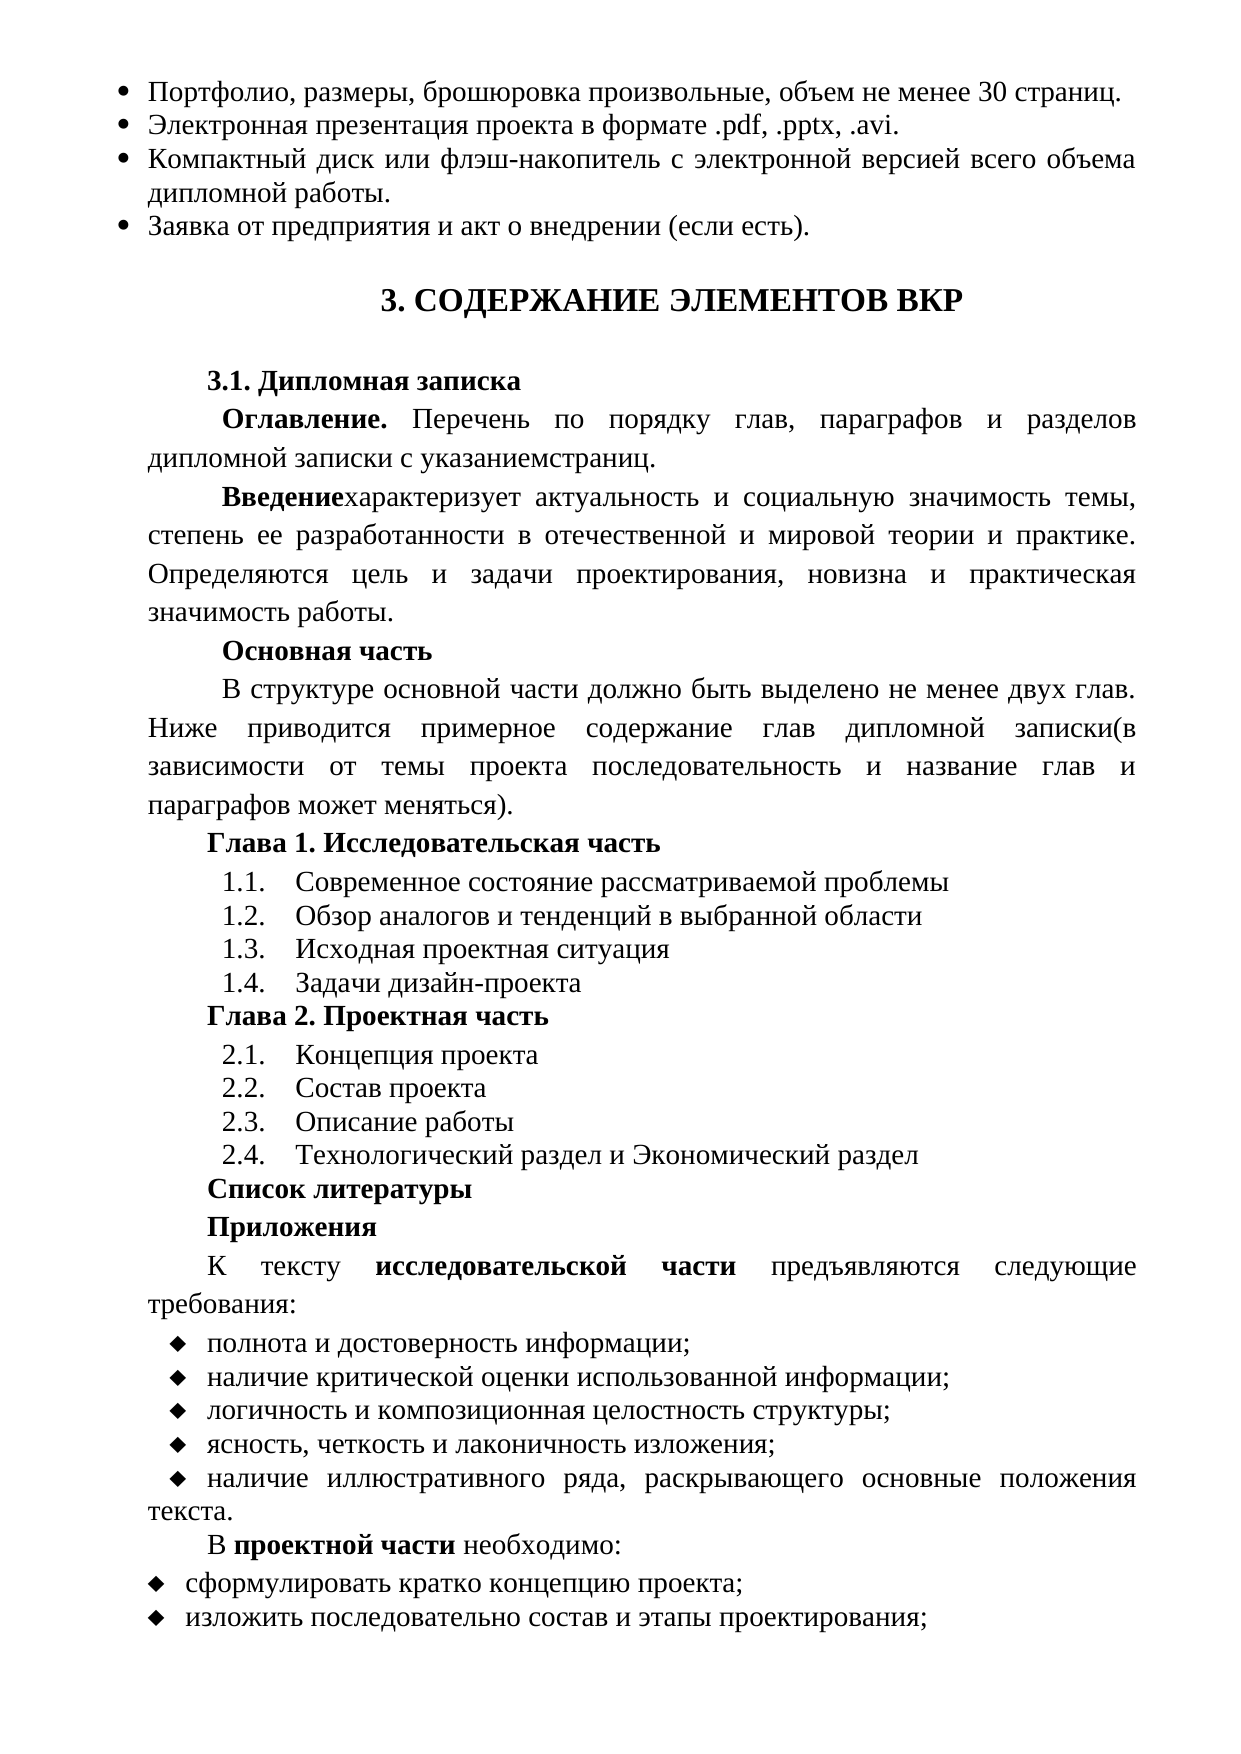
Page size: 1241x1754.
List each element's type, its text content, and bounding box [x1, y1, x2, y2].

text В проектной части необходимо: [148, 1527, 1137, 1561]
list Компактный диск или флэш-накопитель с электронной версией всего объема дипломной работы. [118, 141, 1137, 208]
list Состав проекта [148, 1070, 1137, 1104]
list Технологический раздел и Экономический раздел [148, 1137, 1137, 1171]
text Список литературы [148, 1171, 1137, 1204]
text Введениехарактеризует актуальность и социальную значимость темы, степень ее разработанности в отечественной и мировой теории и практике. Определяются цель и задачи проектирования, новизна и практическая значимость работы. [148, 479, 1137, 628]
text Оглавление. Перечень по порядку глав, параграфов и разделов дипломной записки с указаниемстраниц. [148, 402, 1137, 474]
text Приложения [148, 1209, 1137, 1243]
list сформулировать кратко концепцию проекта; [148, 1566, 1137, 1599]
list Концепция проекта [148, 1037, 1137, 1070]
list наличие критической оценки использованной информации; [148, 1359, 1137, 1392]
text К тексту исследовательской части предъявляются следующие требования: [148, 1248, 1137, 1320]
list ясность, четкость и лаконичность изложения; [148, 1426, 1137, 1460]
text В структуре основной части должно быть выделено не менее двух глав. Ниже приводится примерное содержание глав дипломной записки(в зависимости от темы проекта последовательность и название глав и параграфов может меняться). [148, 671, 1137, 821]
list изложить последовательно состав и этапы проектирования; [148, 1599, 1137, 1633]
text Глава 2. Проектная часть [148, 998, 1137, 1032]
list полнота и достоверность информации; [148, 1325, 1137, 1359]
text 3. СОДЕРЖАНИЕ ЭЛЕМЕНТОВ ВКР [148, 281, 1137, 319]
text Глава 1. Исследовательская часть [148, 826, 1137, 859]
text Основная часть [148, 633, 1137, 666]
list наличие иллюстративного ряда, раскрывающего основные положения текста. [148, 1460, 1137, 1527]
text 3.1. Дипломная записка [148, 363, 1137, 397]
list Современное состояние рассматриваемой проблемы [148, 864, 1137, 898]
list Исходная проектная ситуация [148, 931, 1137, 965]
list Заявка от предприятия и акт о внедрении (если есть). [118, 208, 1137, 242]
list Электронная презентация проекта в формате .pdf, .pptx, .avi. [118, 107, 1137, 141]
list логичность и композиционная целостность структуры; [148, 1392, 1137, 1426]
list Задачи дизайн-проекта [148, 965, 1137, 998]
list Обзор аналогов и тенденций в выбранной области [148, 898, 1137, 931]
list Портфолио, размеры, брошюровка произвольные, объем не менее 30 страниц. [118, 74, 1137, 107]
list Описание работы [148, 1104, 1137, 1137]
